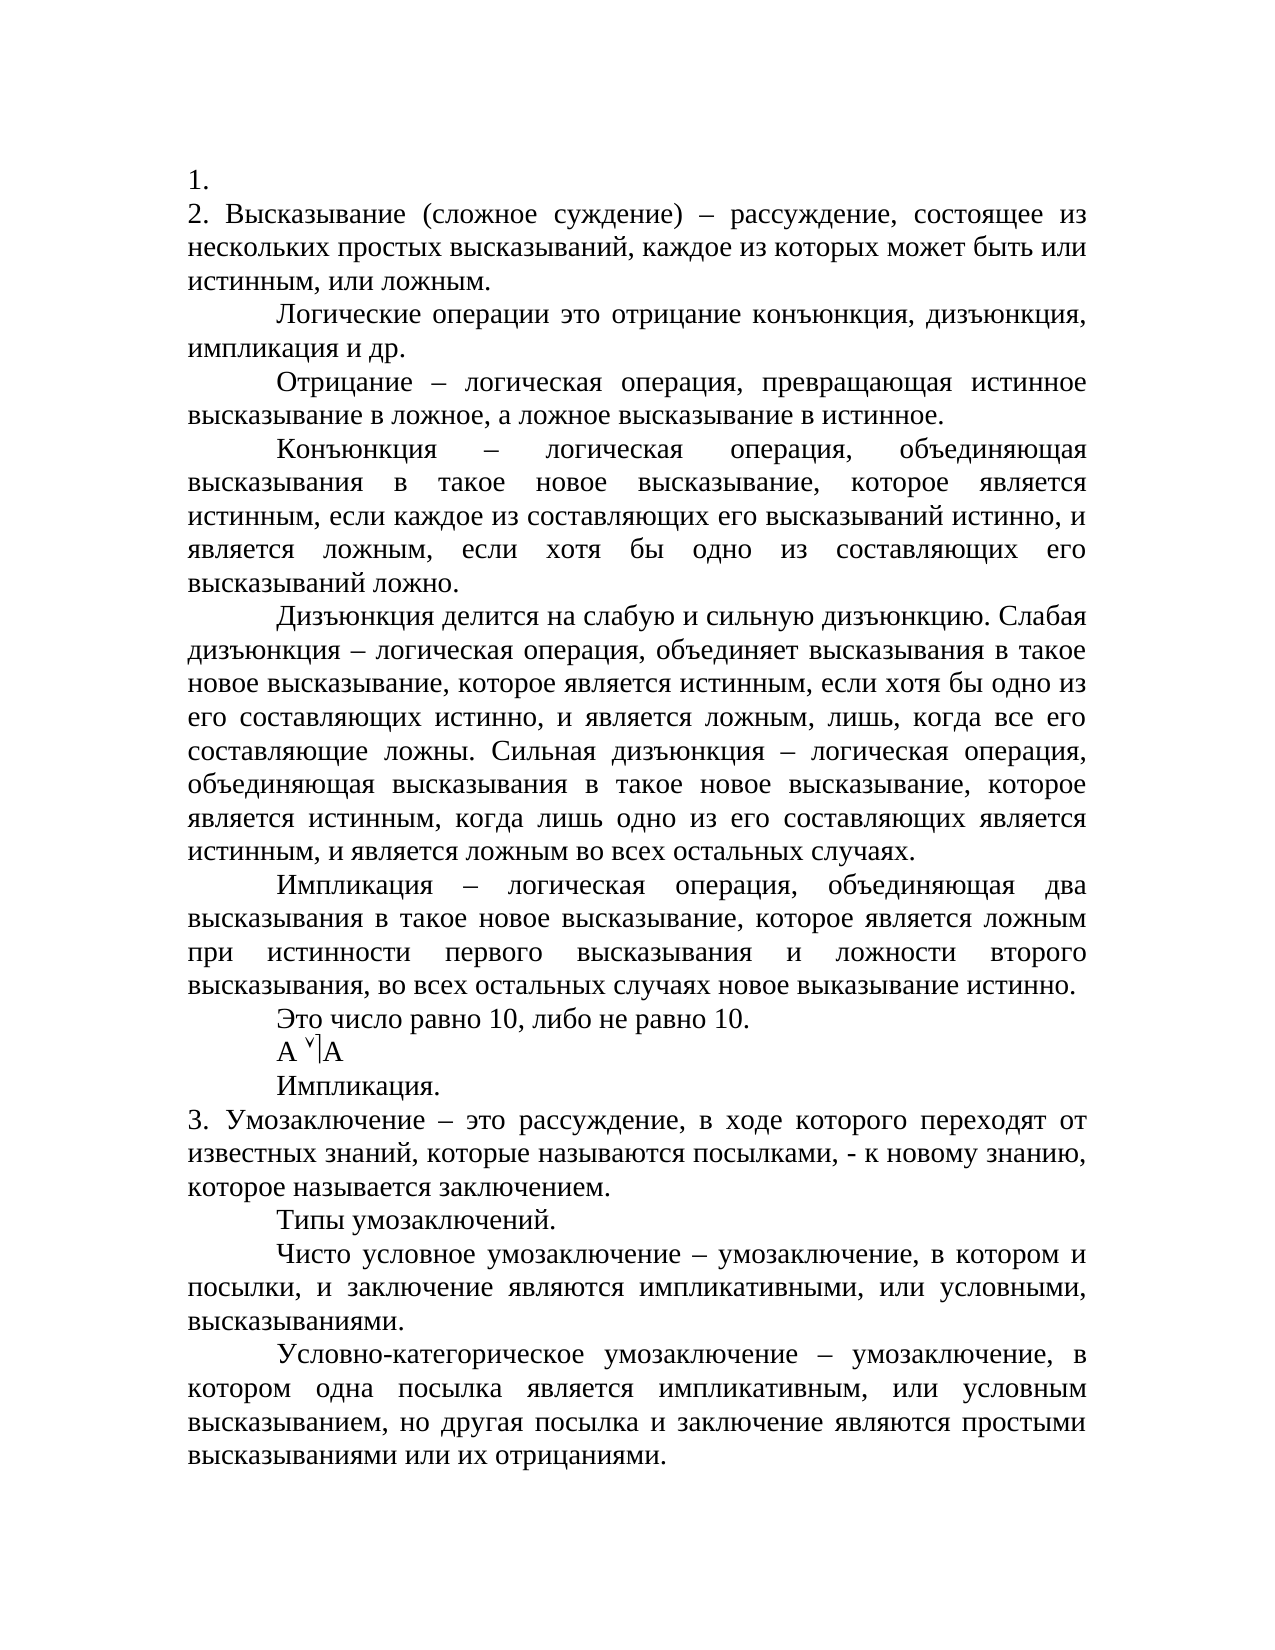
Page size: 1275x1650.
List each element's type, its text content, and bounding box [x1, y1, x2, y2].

text Дизъюнкция делится на слабую и сильную дизъюнкцию. Слабая дизъюнкция – логическая операция, объединяет высказывания в такое новое высказывание, которое является истинным, если хотя бы одно из его составляющих истинно, и является ложным, лишь, когда все его составляющие ложны. Сильная дизъюнкция – логическая операция, объединяющая высказывания в такое новое высказывание, которое является истинным, когда лишь одно из его составляющих является истинным, и является ложным во всех остальных случаях. [187, 598, 1087, 867]
list Высказывание (сложное суждение) – рассуждение, состоящее из нескольких простых высказываний, каждое из которых может быть или истинным, или ложным. [187, 196, 1087, 297]
subtitle А А [187, 1034, 1087, 1068]
subtitle Импликация. [187, 1068, 1087, 1102]
text Отрицание – логическая операция, превращающая истинное высказывание в ложное, а ложное высказывание в истинное. [187, 364, 1087, 431]
list Умозаключение – это рассуждение, в ходе которого переходят от известных знаний, которые называются посылками, - к новому знанию, которое называется заключением. [187, 1102, 1087, 1202]
text Чисто условное умозаключение – умозаключение, в котором и посылки, и заключение являются импликативными, или условными, высказываниями. [187, 1236, 1087, 1337]
text Условно-категорическое умозаключение – умозаключение, в котором одна посылка является импликативным, или условным высказыванием, но другая посылка и заключение являются простыми высказываниями или их отрицаниями. [187, 1337, 1087, 1471]
text Логические операции это отрицание конъюнкция, дизъюнкция, импликация и др. [187, 297, 1087, 364]
text Конъюнкция – логическая операция, объединяющая высказывания в такое новое высказывание, которое является истинным, если каждое из составляющих его высказываний истинно, и является ложным, если хотя бы одно из составляющих его высказываний ложно. [187, 431, 1087, 598]
text Это число равно 10, либо не равно 10. [187, 1001, 1087, 1034]
text Импликация – логическая операция, объединяющая два высказывания в такое новое высказывание, которое является ложным при истинности первого высказывания и ложности второго высказывания, во всех остальных случаях новое выказывание истинно. [187, 867, 1087, 1001]
text Типы умозаключений. [187, 1202, 1087, 1236]
